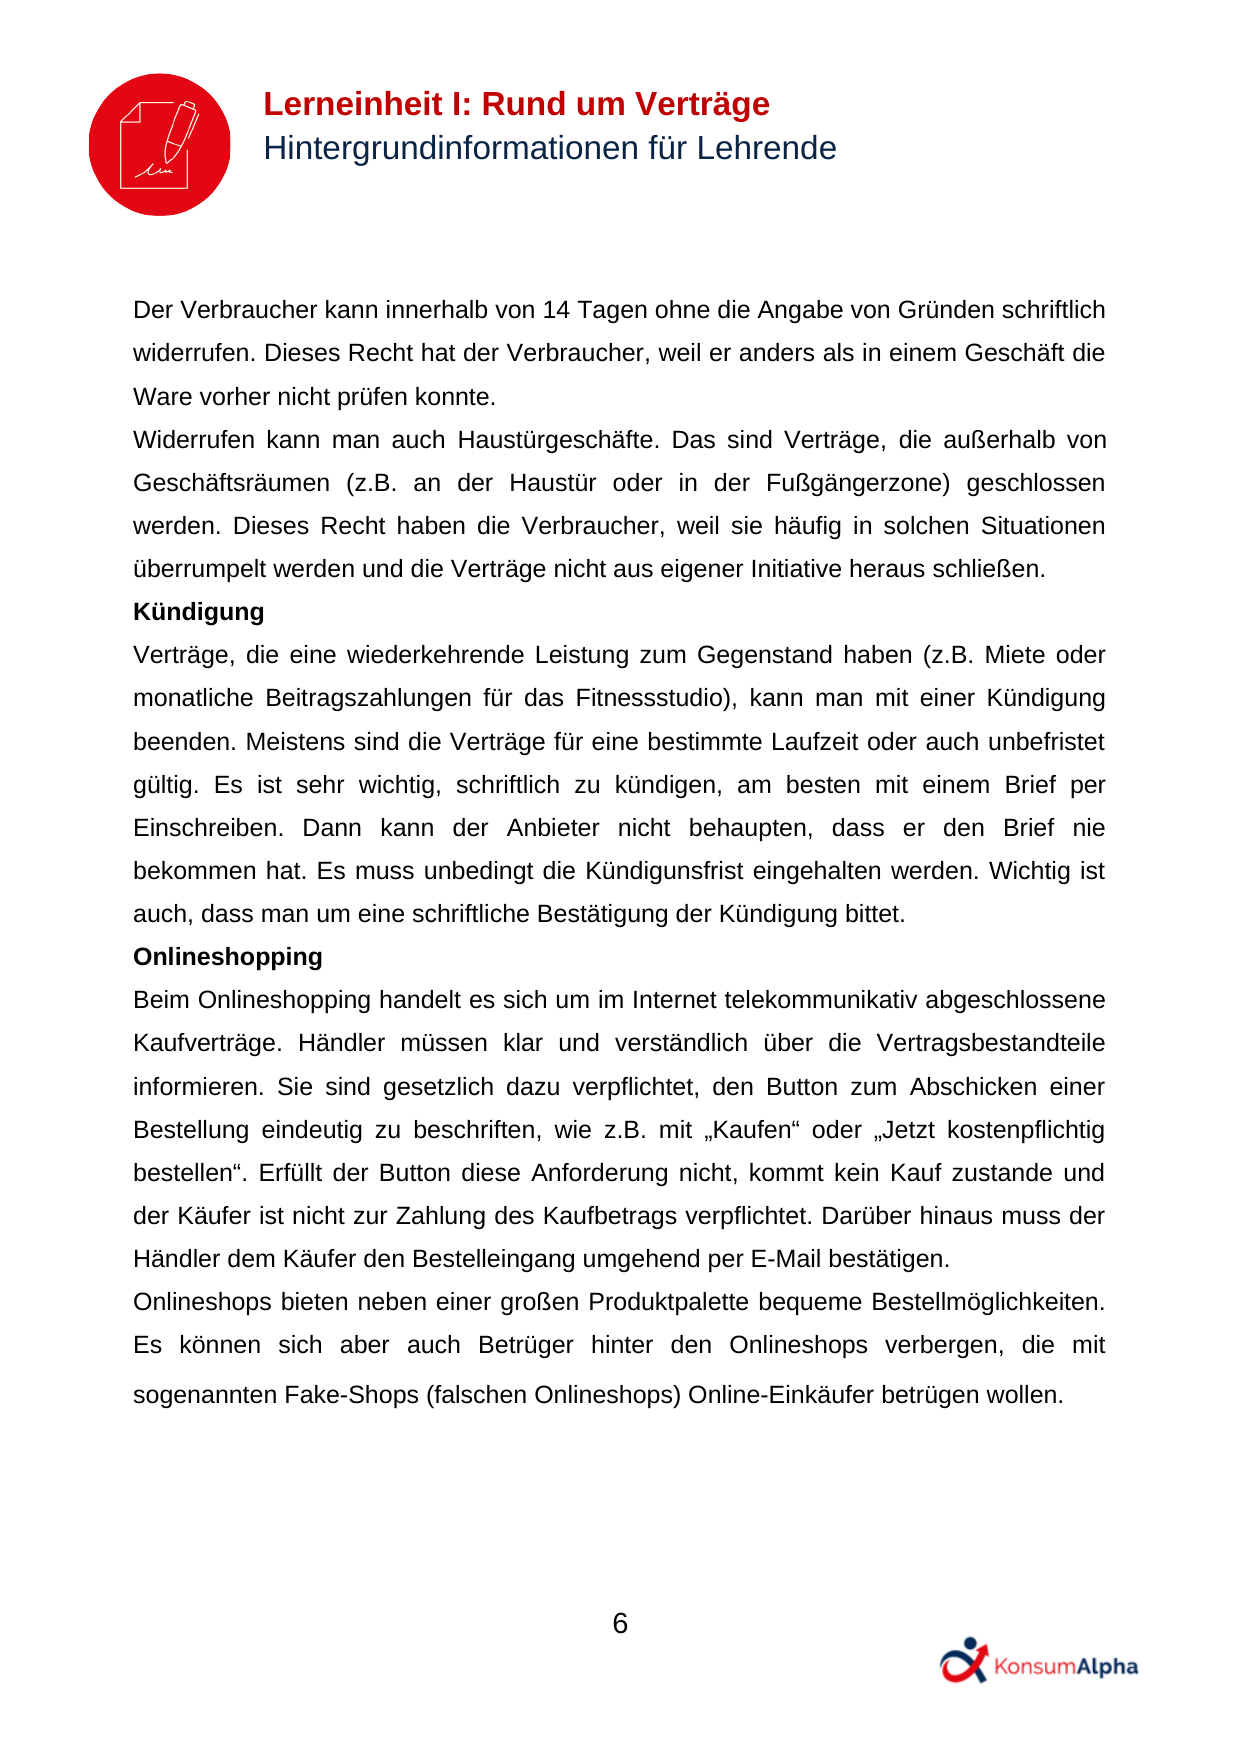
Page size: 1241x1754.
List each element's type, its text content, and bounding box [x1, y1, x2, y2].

text Beim Onlineshopping handelt es sich um im Internet telekommunikativ abgeschlossene Kaufverträge. Händler müssen klar und verständlich über die Vertragsbestandteile informieren. Sie sind gesetzlich dazu verpflichtet, den Button zum Abschicken einer Bestellung eindeutig zu beschriften, wie z.B. mit „Kaufen“ oder „Jetzt kostenpflichtig bestellen“. Erfüllt der Button diese Anforderung nicht, kommt kein Kauf zustande und der Käufer ist nicht zur Zahlung des Kaufbetrags verpflichtet. Darüber hinaus muss der Händler dem Käufer den Bestelleingang umgehend per E-Mail bestätigen. [133, 985, 1107, 1273]
picture [931, 1634, 1152, 1700]
text Verträge, die eine wiederkehrende Leistung zum Gegenstand haben (z.B. Miete oder monatliche Beitragszahlungen für das Fitnessstudio), kann man mit einer Kündigung beenden. Meistens sind die Verträge für eine bestimmte Laufzeit oder auch unbefristet gültig. Es ist sehr wichtig, schriftlich zu kündigen, am besten mit einem Brief per Einschreiben. Dann kann der Anbieter nicht behaupten, dass er den Brief nie bekommen hat. Es muss unbedingt die Kündigunsfrist eingehalten werden. Wichtig ist auch, dass man um eine schriftliche Bestätigung der Kündigung bittet. [133, 640, 1107, 928]
text Der Verbraucher kann innerhalb von 14 Tagen ohne die Angabe von Gründen schriftlich widerrufen. Dieses Recht hat der Verbraucher, weil er anders als in einem Geschäft die Ware vorher nicht prüfen konnte. [133, 295, 1107, 410]
text Widerrufen kann man auch Haustürgeschäfte. Das sind Verträge, die außerhalb von Geschäftsräumen (z.B. an der Haustür oder in der Fußgängerzone) geschlossen werden. Dieses Recht haben die Verbraucher, weil sie häufig in solchen Situationen überrumpelt werden und die Verträge nicht aus eigener Initiative heraus schließen. [133, 425, 1107, 583]
text Onlineshopping [133, 942, 1107, 971]
picture [88, 73, 231, 216]
text Kündigung [133, 597, 1107, 626]
text Onlineshops bieten neben einer großen Produktpalette bequeme Bestellmöglichkeiten. Es können sich aber auch Betrüger hinter den Onlineshops verbergen, die mit sogenannten Fake-Shops (falschen Onlineshops) Online-Einkäufer betrügen wollen. [133, 1287, 1107, 1409]
